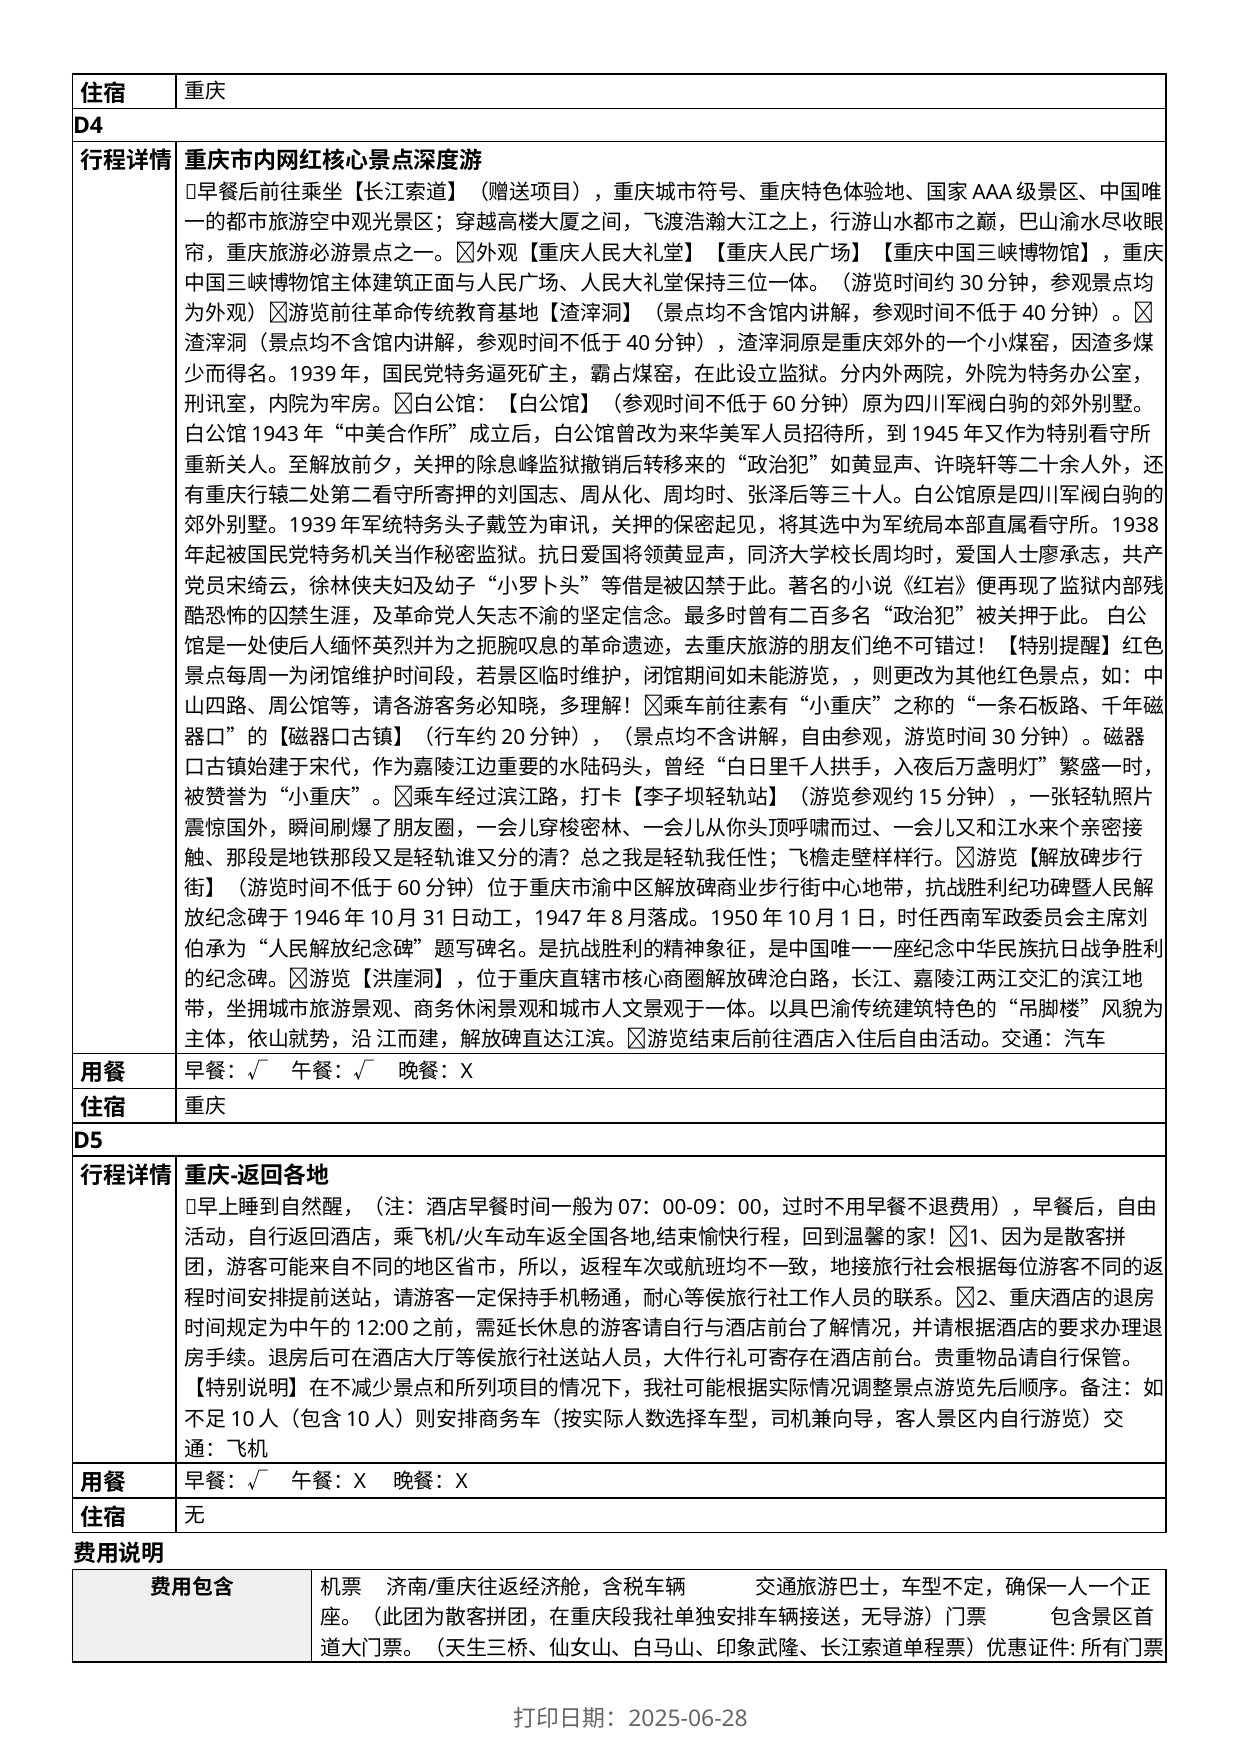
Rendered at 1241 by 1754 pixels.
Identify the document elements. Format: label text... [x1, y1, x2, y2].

table_cell D5 [73, 1124, 1165, 1155]
table_cell 重庆 [177, 1089, 1165, 1122]
table_cell 行程详情 [73, 1157, 175, 1462]
table_cell 早餐：√ 午餐：X 晚餐：X [177, 1464, 1165, 1497]
table_cell 重庆市内网红核心景点深度游 早餐后前往乘坐【长江索道】（赠送项目），重庆城市符号、重庆特色体验地、国家AAA级景区、中国唯一的都市旅游空中观光景区；穿越高楼大厦之间，飞渡浩瀚大江之上，行游山水都市之巅，巴山渝水尽收眼帘，重庆旅游必游景点之一。 [177, 142, 1165, 1053]
table_cell 住宿 [73, 75, 175, 108]
table_cell 住宿 [73, 1089, 175, 1122]
table_cell 无 [177, 1499, 1165, 1532]
table_cell 行程详情 [73, 142, 175, 1053]
table_cell 重庆 [177, 75, 1165, 108]
table_header 机票 济南/重庆往返经济舱，含税 [312, 1570, 1165, 1661]
table_cell 住宿 [73, 1499, 175, 1532]
table_cell D4 [73, 109, 1165, 141]
table_cell 用餐 [73, 1464, 175, 1497]
table_cell 早餐：√ 午餐：√ 晚餐：X [177, 1054, 1165, 1087]
table_cell 用餐 [73, 1054, 175, 1087]
table_header 费用包含 [73, 1570, 311, 1661]
table_cell 重庆-返回各地 早上睡到自然醒，（注：酒店早餐时间一般为07：00-09：00，过时不用早餐不退费用），早餐后，自由活动，自行返回酒店，乘飞机/火车动车返全国各地,结束愉快行程，回到温馨的家！ [177, 1157, 1165, 1462]
text 费用说明 [73, 1534, 1167, 1568]
